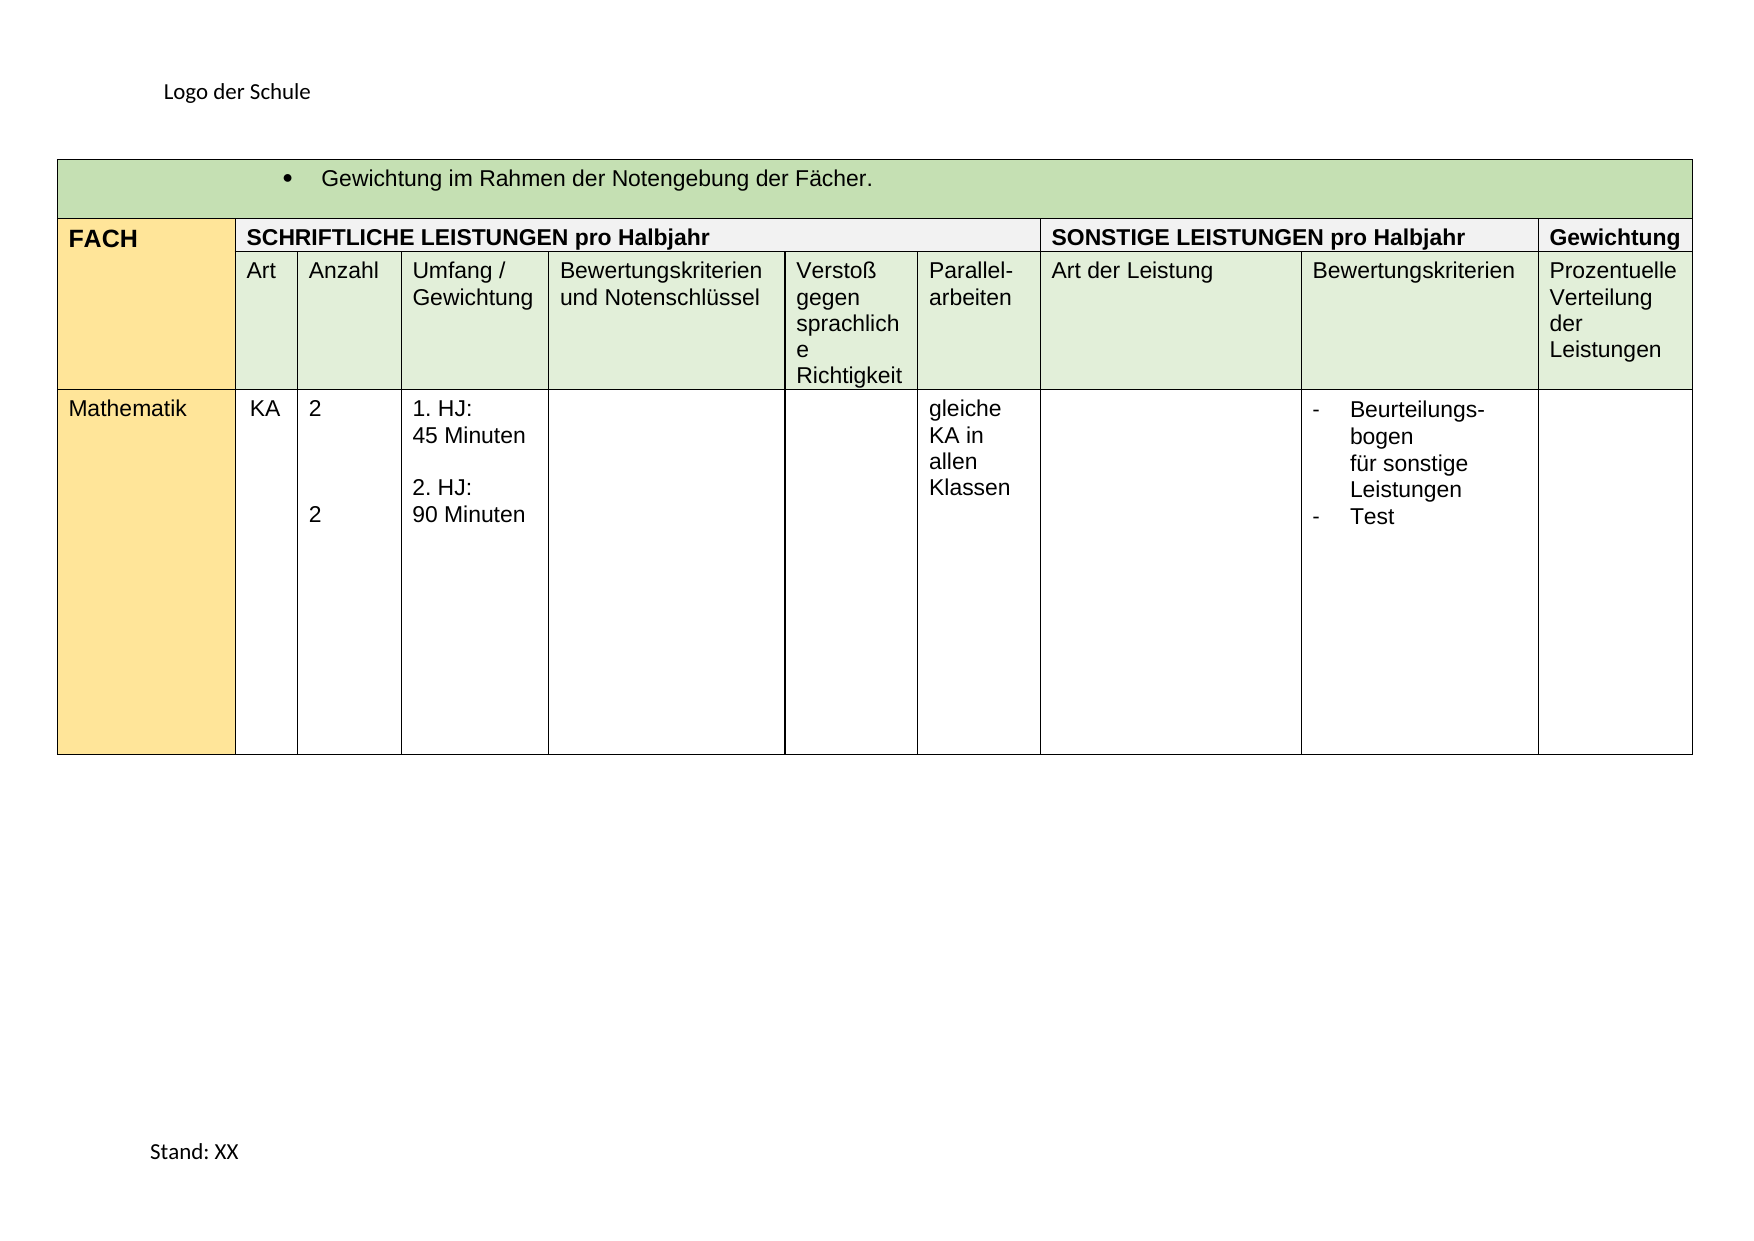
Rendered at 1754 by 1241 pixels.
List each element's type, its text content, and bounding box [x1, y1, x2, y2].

table_header [1538, 160, 1692, 218]
table_cell Art der Leistung [1041, 252, 1301, 389]
table_cell SCHRIFTLICHE LEISTUNGEN pro Halbjahr [236, 219, 1040, 251]
table_cell Art [236, 252, 297, 389]
table_cell gleiche KA in allen Klassen [918, 390, 1040, 754]
table_cell Verstoß gegen sprachliche Richtigkeit [786, 252, 917, 389]
table_cell 2 2 [298, 390, 401, 754]
table_cell [1539, 390, 1692, 754]
table_cell Mathematik [58, 390, 235, 754]
table_cell Umfang / Gewichtung [402, 252, 548, 389]
table_cell FACH [58, 219, 235, 389]
table_cell [549, 390, 784, 754]
table_cell Parallel-arbeiten [918, 252, 1040, 389]
table_cell Gewichtung [1539, 219, 1692, 251]
table_cell Bewertungskriterien [1302, 252, 1538, 389]
table_cell Bewertungskriterien und Notenschlüssel [549, 252, 784, 389]
table_cell [1041, 390, 1301, 754]
table_cell SONSTIGE LEISTUNGEN pro Halbjahr [1041, 219, 1538, 251]
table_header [235, 160, 1538, 218]
table_cell Prozentuelle Verteilung der Leistungen [1539, 252, 1692, 389]
table_cell KA [236, 390, 297, 754]
table_header [58, 160, 235, 218]
table_cell Beurteilungs-bogen für sonstige Leistungen Test [1302, 390, 1538, 754]
table_cell [786, 390, 917, 754]
table_cell 1. HJ: 45 Minuten 2. HJ: 90 Minuten [402, 390, 548, 754]
table_cell Anzahl [298, 252, 401, 389]
